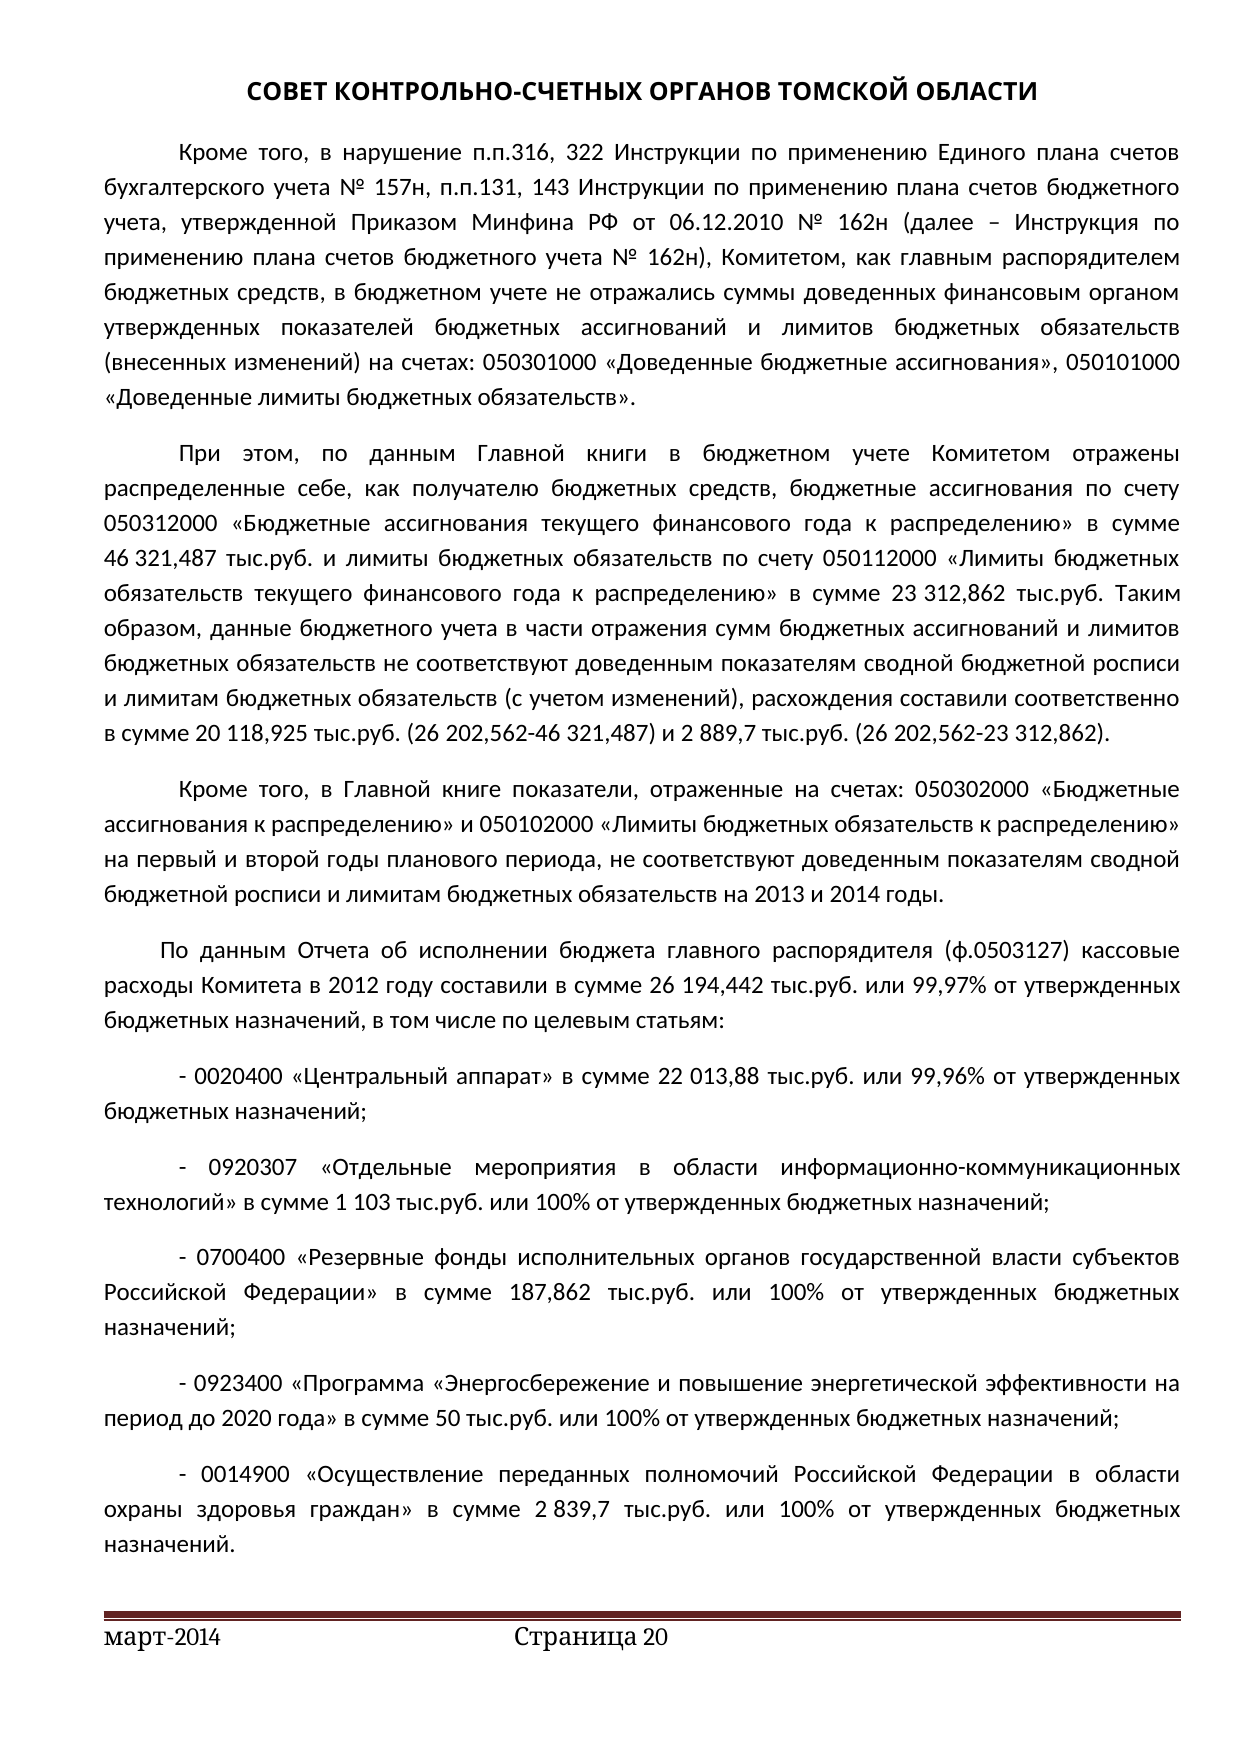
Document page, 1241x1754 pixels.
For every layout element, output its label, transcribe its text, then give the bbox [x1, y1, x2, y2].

text По данным Отчета об исполнении бюджета главного распорядителя (ф.0503127) кассовые расходы Комитета в 2012 году составили в сумме 26 194,442 тыс.руб. или 99,97% от утвержденных бюджетных назначений, в том числе по целевым статьям: [103, 934, 1181, 1034]
text При этом, по данным Главной книги в бюджетном учете Комитетом отражены распределенные себе, как получателю бюджетных средств, бюджетные ассигнования по счету 050312000 «Бюджетные ассигнования текущего финансового года к распределению» в сумме 46 321,487 тыс.руб. и лимиты бюджетных обязательств по счету 050112000 «Лимиты бюджетных обязательств текущего финансового года к распределению» в сумме 23 312,862 тыс.руб. Таким образом, данные бюджетного учета в части отражения сумм бюджетных ассигнований и лимитов бюджетных обязательств не соответствуют доведенным показателям сводной бюджетной росписи и лимитам бюджетных обязательств (с учетом изменений), расхождения составили соответственно в сумме 20 118,925 тыс.руб. (26 202,562-46 321,487) и 2 889,7 тыс.руб. (26 202,562-23 312,862). [103, 437, 1181, 748]
text - 0020400 «Центральный аппарат» в сумме 22 013,88 тыс.руб. или 99,96% от утвержденных бюджетных назначений; [103, 1060, 1181, 1125]
text - 0920307 «Отдельные мероприятия в области информационно-коммуникационных технологий» в сумме 1 103 тыс.руб. или 100% от утвержденных бюджетных назначений; [103, 1151, 1181, 1216]
text - 0700400 «Резервные фонды исполнительных органов государственной власти субъектов Российской Федерации» в сумме 187,862 тыс.руб. или 100% от утвержденных бюджетных назначений; [103, 1242, 1181, 1342]
text Кроме того, в Главной книге показатели, отраженные на счетах: 050302000 «Бюджетные ассигнования к распределению» и 050102000 «Лимиты бюджетных обязательств к распределению» на первый и второй годы планового периода, не соответствуют доведенным показателям сводной бюджетной росписи и лимитам бюджетных обязательств на 2013 и 2014 годы. [103, 773, 1181, 909]
text Кроме того, в нарушение п.п.316, 322 Инструкции по применению Единого плана счетов бухгалтерского учета № 157н, п.п.131, 143 Инструкции по применению плана счетов бюджетного учета, утвержденной Приказом Минфина РФ от 06.12.2010 № 162н (далее – Инструкция по применению плана счетов бюджетного учета № 162н), Комитетом, как главным распорядителем бюджетных средств, в бюджетном учете не отражались суммы доведенных финансовым органом утвержденных показателей бюджетных ассигнований и лимитов бюджетных обязательств (внесенных изменений) на счетах: 050301000 «Доведенные бюджетные ассигнования», 050101000 «Доведенные лимиты бюджетных обязательств». [103, 137, 1181, 412]
text - 0014900 «Осуществление переданных полномочий Российской Федерации в области охраны здоровья граждан» в сумме 2 839,7 тыс.руб. или 100% от утвержденных бюджетных назначений. [103, 1458, 1181, 1559]
text - 0923400 «Программа «Энергосбережение и повышение энергетической эффективности на период до 2020 года» в сумме 50 тыс.руб. или 100% от утвержденных бюджетных назначений; [103, 1367, 1181, 1433]
